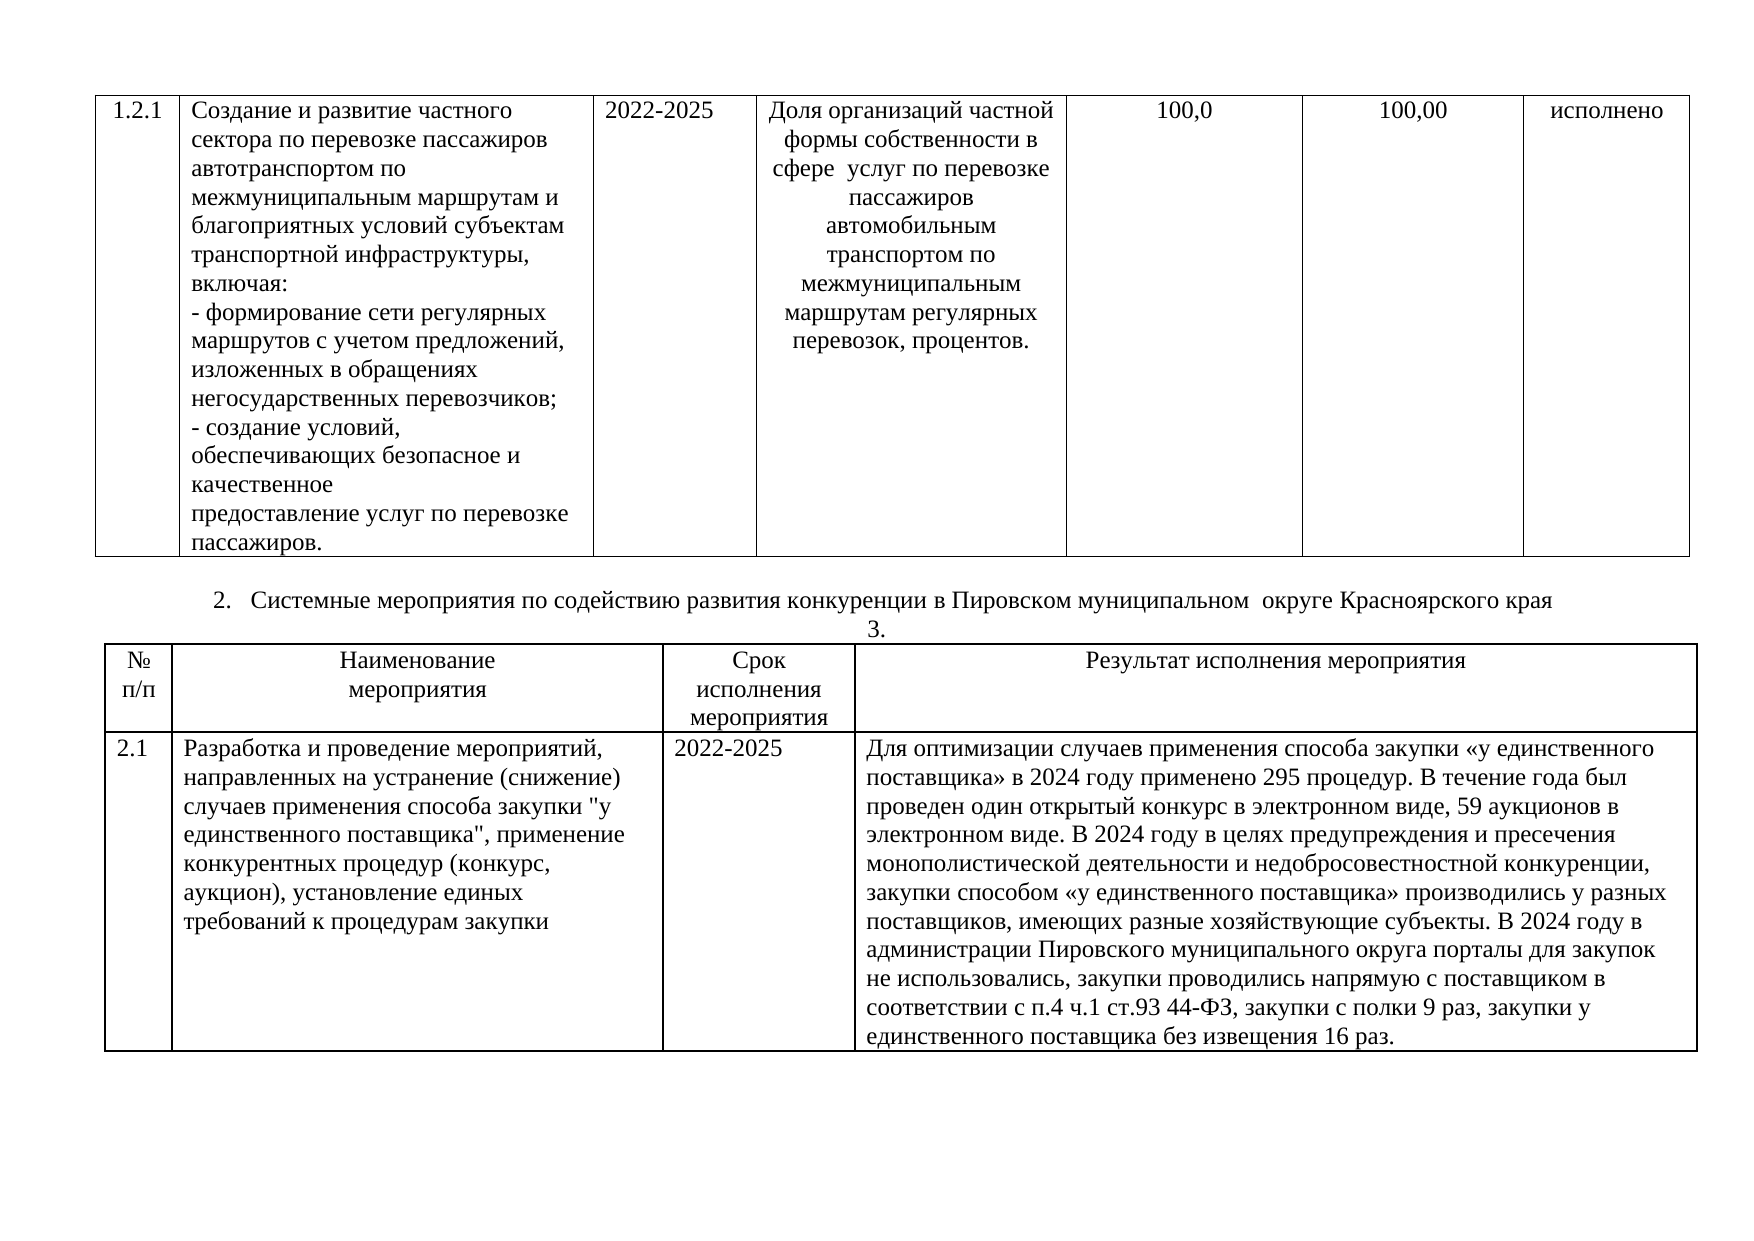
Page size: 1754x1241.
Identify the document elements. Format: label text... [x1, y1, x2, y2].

table_cell Доля организаций частной формы собственности в сфере услуг по перевозке пассажиров автомобильным транспортом по межмуниципальным маршрутам регулярных перевозок, процентов. [757, 96, 1066, 556]
list Системные мероприятия по содействию развития конкуренции в Пировском муниципальном округе Красноярского края [106, 585, 1665, 614]
table_cell 2022-2025 [594, 96, 756, 556]
table_header Результат исполнения мероприятия [856, 645, 1696, 731]
table_cell Разработка и проведение мероприятий, направленных на устранение (снижение) случаев применения способа закупки "у единственного поставщика", применение конкурентных процедур (конкурс, аукцион), установление единых требований к процедурам закупки [173, 733, 662, 1049]
table_cell Для оптимизации случаев применения способа закупки «у единственного поставщика» в 2024 году применено 295 процедур. В течение года был проведен один открытый конкурс в электронном виде, 59 аукционов в электронном виде. В 2024 году в целях предупреждения и пресечения монополистической деятельности и недобросовестностной конкуренции, закупки способом «у единственного поставщика» производились у разных поставщиков, имеющих разные хозяйствующие субъекты. В 2024 году в администрации Пировского муниципального округа порталы для закупок не использовались, закупки проводились напрямую с поставщиком в соответствии с п.4 ч.1 ст.93 44-ФЗ, закупки с полки 9 раз, закупки у единственного поставщика без извещения 16 раз. [856, 733, 1696, 1049]
table_cell Создание и развитие частного сектора по перевозке пассажиров автотранспортом по межмуниципальным маршрутам и благоприятных условий субъектам транспортной инфраструктуры, включая: - формирование сети регулярных маршрутов с учетом предложений, изложенных в обращениях негосударственных перевозчиков; - создание условий, обеспечивающих безопасное и качественное предоставление услуг по перевозке пассажиров. [180, 96, 593, 556]
table_cell 100,00 [1303, 96, 1523, 556]
table_header Наименование мероприятия [173, 645, 662, 731]
table_cell исполнено [1524, 96, 1689, 556]
table_header Срок исполнения мероприятия [664, 645, 854, 731]
table_cell 2.1 [106, 733, 171, 1049]
table_cell 100,0 [1067, 96, 1302, 556]
table_cell 2022-2025 [664, 733, 854, 1049]
table_header № п/п [106, 645, 171, 731]
table_cell 1.2.1 [96, 96, 179, 556]
